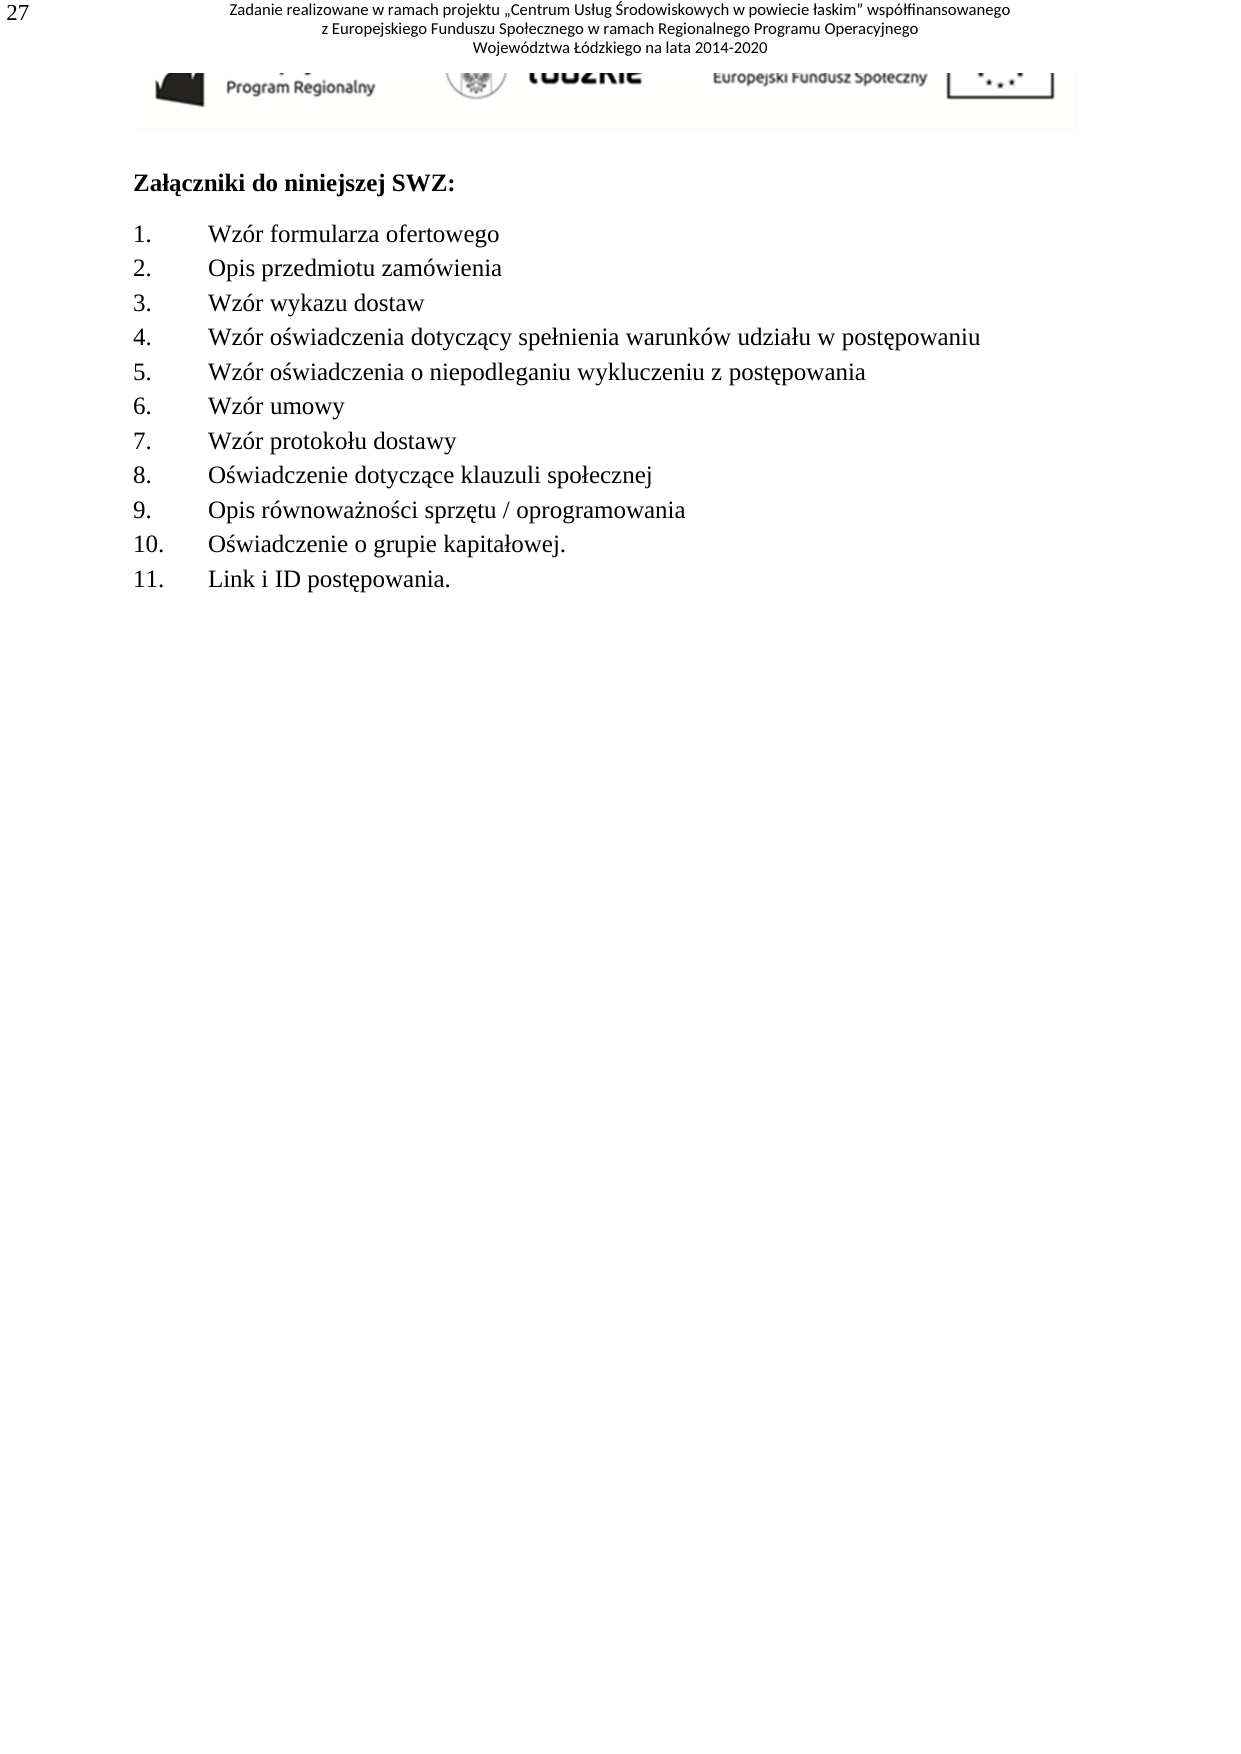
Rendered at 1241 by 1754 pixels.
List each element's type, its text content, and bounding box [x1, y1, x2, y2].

list Oświadczenie dotyczące klauzuli społecznej [133, 460, 1107, 489]
list Wzór protokołu dostawy [133, 426, 1107, 454]
list Wzór wykazu dostaw [133, 288, 1107, 317]
list Opis równoważności sprzętu / oprogramowania [133, 495, 1107, 523]
list Wzór oświadczenia dotyczący spełnienia warunków udziału w postępowaniu [133, 322, 1107, 351]
list Link i ID postępowania. [133, 564, 1107, 592]
list Wzór umowy [133, 391, 1107, 420]
list Oświadczenie o grupie kapitałowej. [133, 529, 1107, 558]
list Wzór formularza ofertowego [133, 219, 1107, 248]
picture [132, 73, 1078, 132]
list Opis przedmiotu zamówienia [133, 253, 1107, 282]
subtitle Załączniki do niniejszej SWZ: [133, 168, 913, 196]
list Wzór oświadczenia o niepodleganiu wykluczeniu z postępowania [133, 357, 1107, 386]
